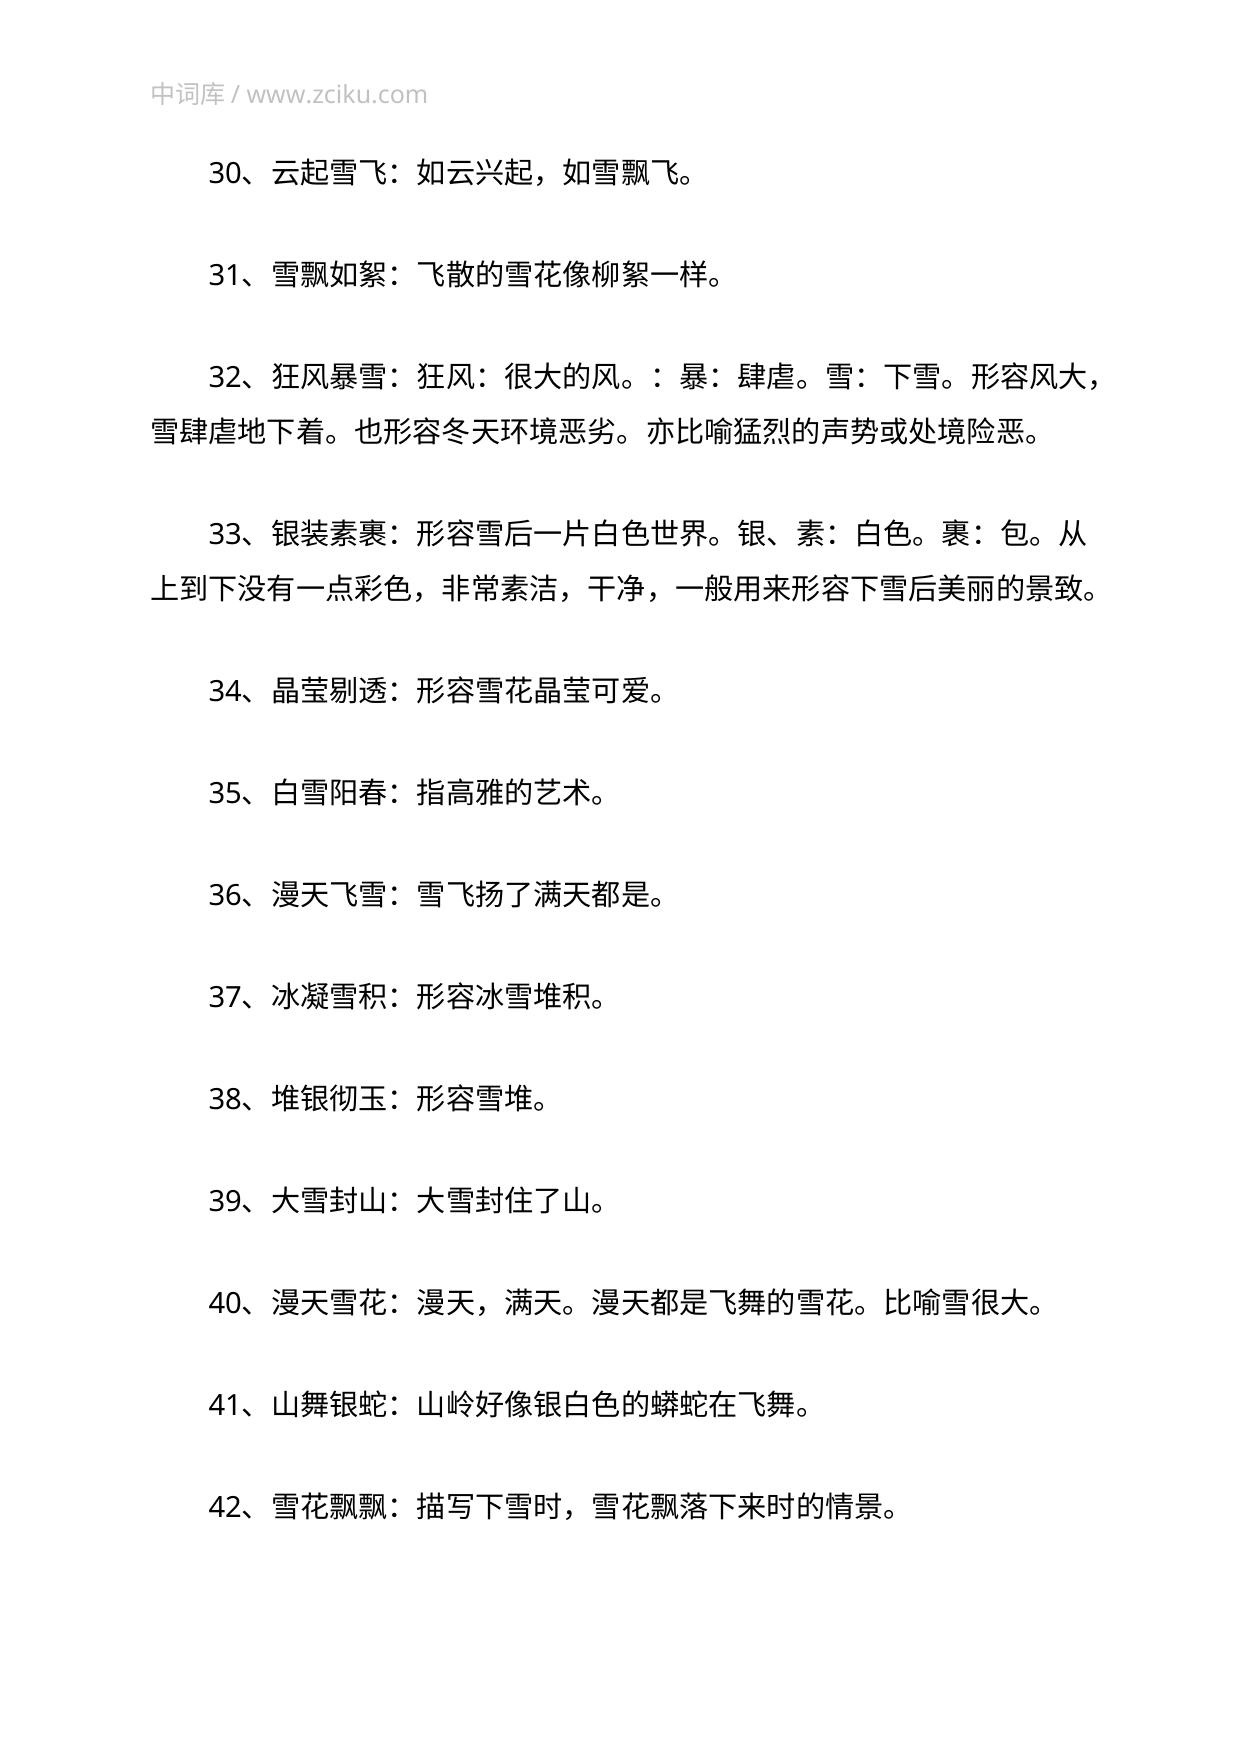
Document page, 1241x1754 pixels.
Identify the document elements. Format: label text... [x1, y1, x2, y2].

text 42、雪花飘飘：描写下雪时，雪花飘落下来时的情景。 [150, 1483, 1090, 1526]
text 36、漫天飞雪：雪飞扬了满天都是。 [150, 871, 1090, 914]
text 37、冰凝雪积：形容冰雪堆积。 [150, 973, 1090, 1016]
text 39、大雪封山：大雪封住了山。 [150, 1177, 1090, 1220]
text 41、山舞银蛇：山岭好像银白色的蟒蛇在飞舞。 [150, 1381, 1090, 1424]
text 30、云起雪飞：如云兴起，如雪飘飞。 [150, 150, 1090, 192]
text 38、堆银彻玉：形容雪堆。 [150, 1075, 1090, 1118]
text 31、雪飘如絮：飞散的雪花像柳絮一样。 [150, 252, 1090, 294]
text 40、漫天雪花：漫天，满天。漫天都是飞舞的雪花。比喻雪很大。 [150, 1279, 1090, 1322]
text 35、白雪阳春：指高雅的艺术。 [150, 769, 1090, 812]
text 34、晶莹剔透：形容雪花晶莹可爱。 [150, 667, 1090, 710]
text 32、狂风暴雪：狂风：很大的风。：暴：肆虐。雪：下雪。形容风大，雪肆虐地下着。也形容冬天环境恶劣。亦比喻猛烈的声势或处境险恶。 [150, 354, 1090, 451]
text 33、银装素裹：形容雪后一片白色世界。银、素：白色。裹：包。从上到下没有一点彩色，非常素洁，干净，一般用来形容下雪后美丽的景致。 [150, 511, 1090, 608]
